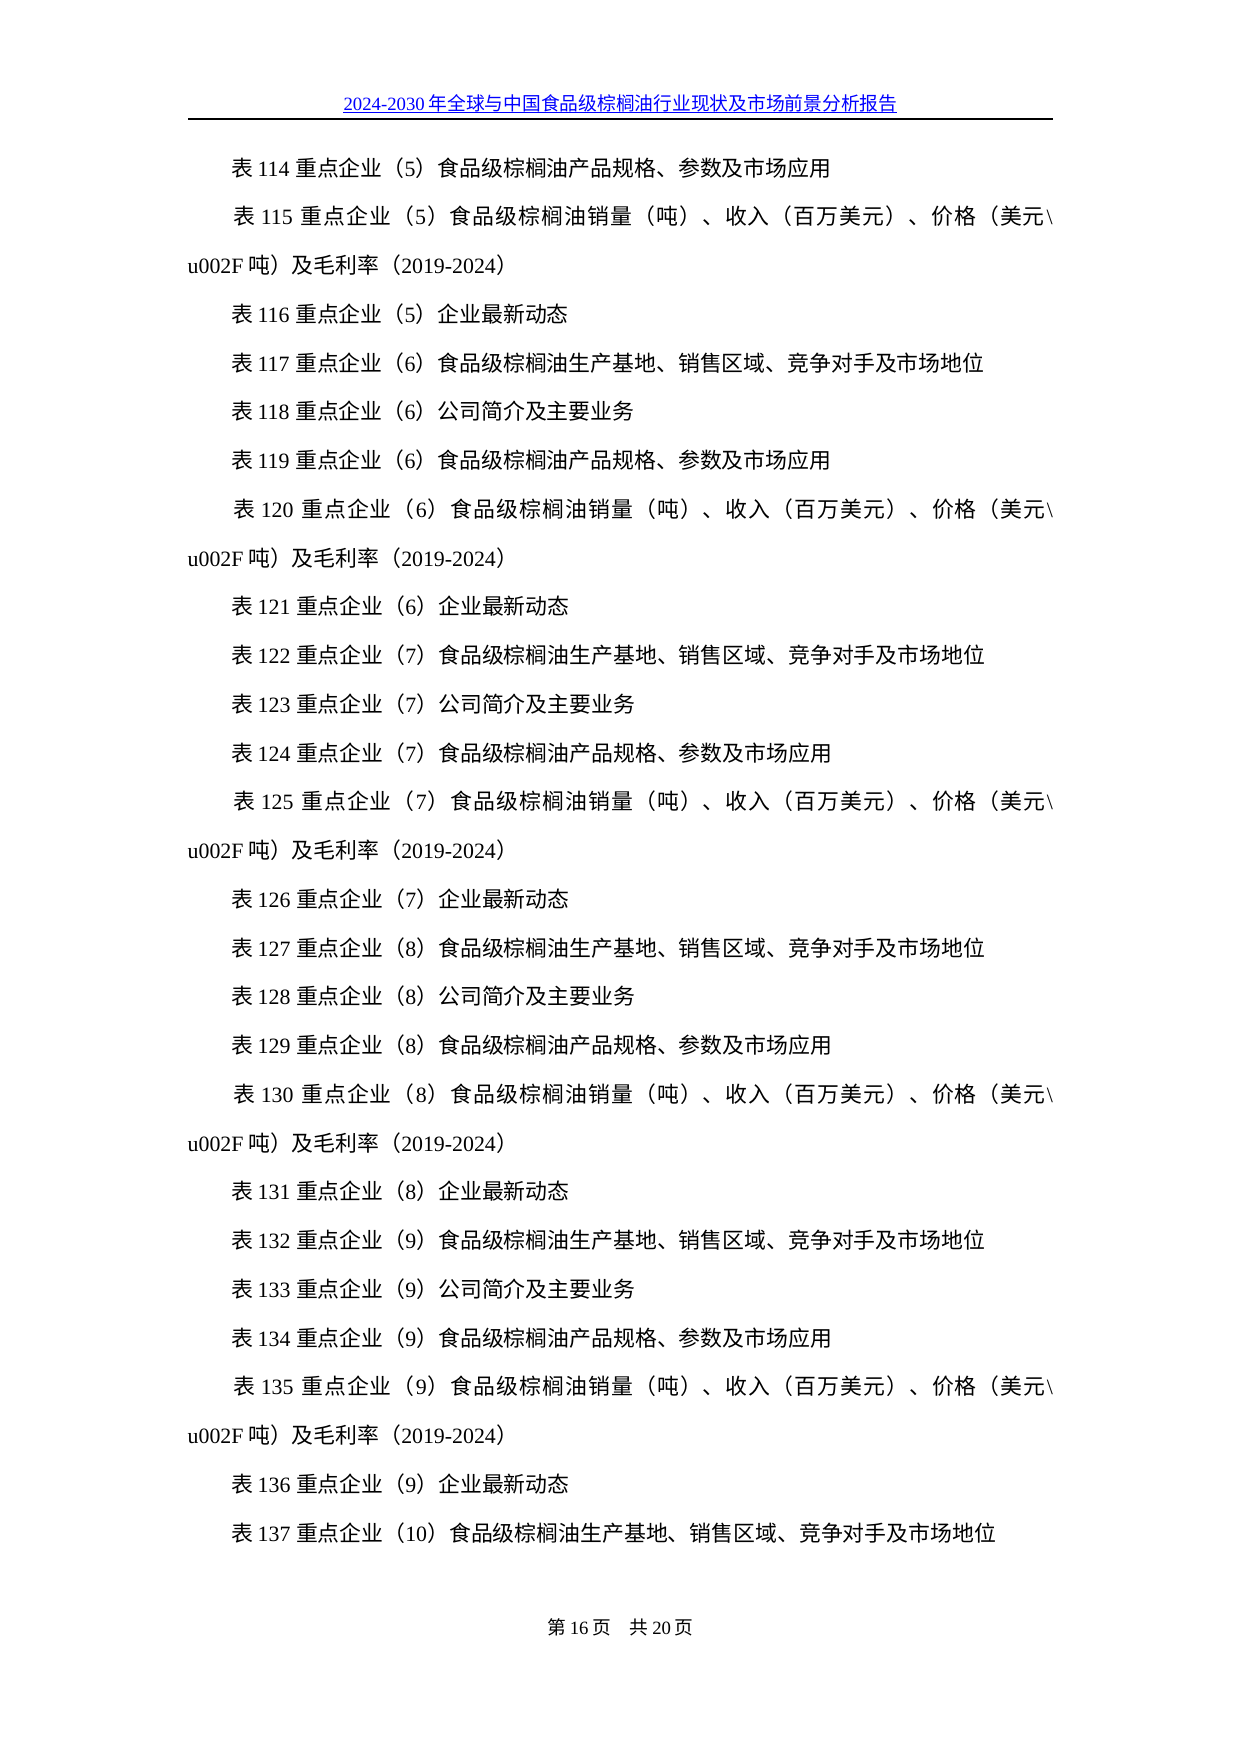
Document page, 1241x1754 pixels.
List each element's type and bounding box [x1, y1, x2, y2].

text [187, 150, 1053, 1548]
